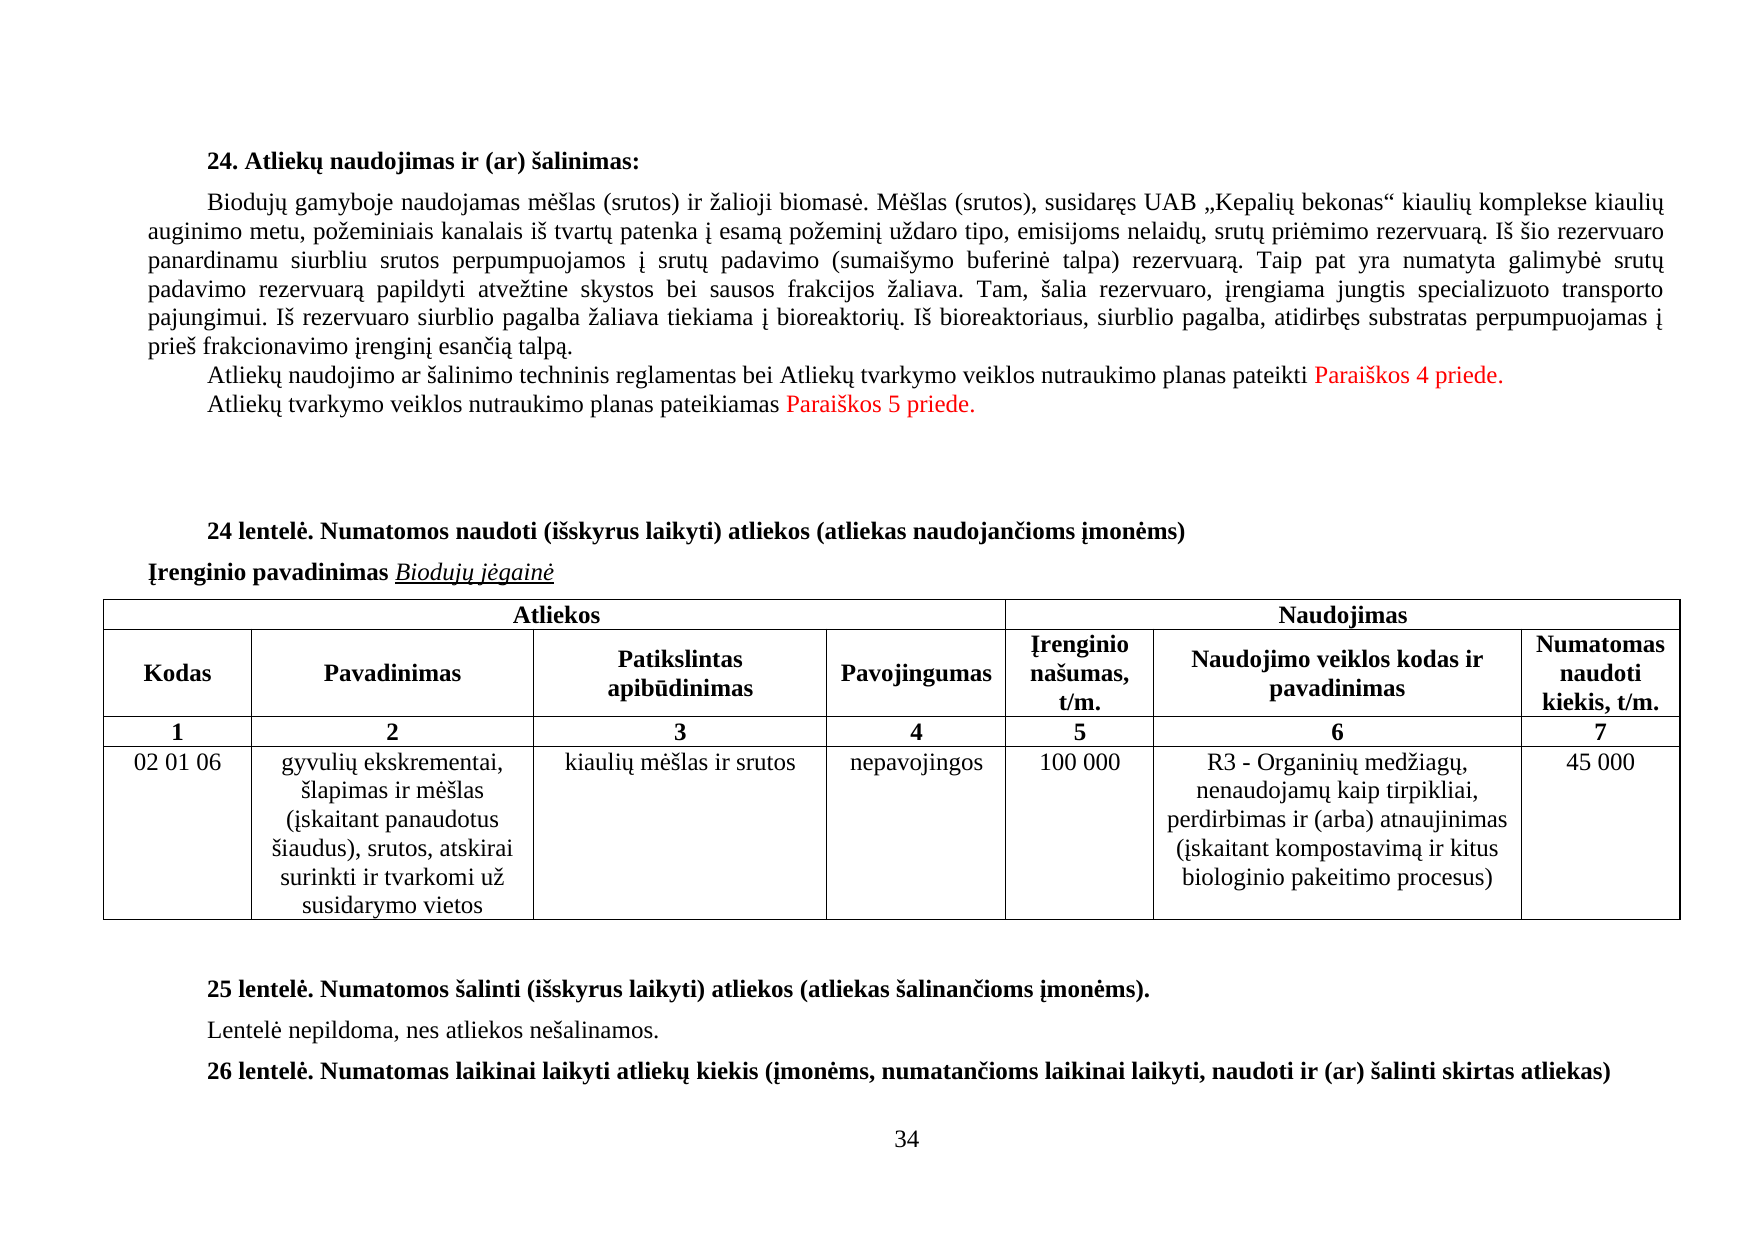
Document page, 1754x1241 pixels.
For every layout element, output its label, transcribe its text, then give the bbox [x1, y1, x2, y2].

table_header Naudojimas [1006, 600, 1679, 628]
table_cell 02 01 06 [104, 747, 251, 919]
table_cell 3 [534, 717, 826, 746]
text Įrenginio pavadinimas Biodujų jėgainė [148, 557, 1665, 586]
text 25 lentelė. Numatomos šalinti (išskyrus laikyti) atliekos (atliekas šalinančioms įmonėms). [148, 974, 1665, 1003]
table_cell gyvulių ekskrementai, šlapimas ir mėšlas (įskaitant panaudotus šiaudus), srutos, atskirai surinkti ir tvarkomi už susidarymo vietos [252, 747, 533, 919]
table_cell Pavadinimas [252, 630, 533, 716]
table_cell R3 - Organinių medžiagų, nenaudojamų kaip tirpikliai, perdirbimas ir (arba) atnaujinimas (įskaitant kompostavimą ir kitus biologinio pakeitimo procesus) [1154, 747, 1521, 919]
table_cell Pavojingumas [827, 630, 1005, 716]
table_cell 100 000 [1006, 747, 1153, 919]
table_header Atliekos [104, 600, 1005, 628]
text Lentelė nepildoma, nes atliekos nešalinamos. [148, 1015, 1665, 1044]
table_cell Įrenginio našumas, t/m. [1006, 630, 1153, 716]
text 24 lentelė. Numatomos naudoti (išskyrus laikyti) atliekos (atliekas naudojančioms įmonėms) [148, 516, 1665, 545]
table_cell Numatomas naudoti kiekis, t/m. [1522, 630, 1679, 716]
text 24. Atliekų naudojimas ir (ar) šalinimas: [148, 146, 1665, 175]
table_cell 1 [104, 717, 251, 746]
table_cell Patikslintas apibūdinimas [534, 630, 826, 716]
text Atliekų tvarkymo veiklos nutraukimo planas pateikiamas Paraiškos 5 priede. [148, 389, 1665, 417]
table_cell Kodas [104, 630, 251, 716]
text Biodujų gamyboje naudojamas mėšlas (srutos) ir žalioji biomasė. Mėšlas (srutos), susidaręs UAB „Kepalių bekonas“ kiaulių komplekse kiaulių auginimo metu, požeminiais kanalais iš tvartų patenka į esamą požeminį uždaro tipo, emisijoms nelaidų, srutų priėmimo rezervuarą. Iš šio rezervuaro panardinamu siurbliu srutos perpumpuojamos į srutų padavimo (sumaišymo buferinė talpa) rezervuarą. Taip pat yra numatyta galimybė srutų padavimo rezervuarą papildyti atvežtine skystos bei sausos frakcijos žaliava. Tam, šalia rezervuaro, įrengiama jungtis specializuoto transporto pajungimui. Iš rezervuaro siurblio pagalba žaliava tiekiama į bioreaktorių. Iš bioreaktoriaus, siurblio pagalba, atidirbęs substratas perpumpuojamas į prieš frakcionavimo įrenginį esančią talpą. [148, 187, 1665, 360]
table_cell 6 [1154, 717, 1521, 746]
table_cell kiaulių mėšlas ir srutos [534, 747, 826, 919]
table_cell 2 [252, 717, 533, 746]
table_cell 45 000 [1522, 747, 1679, 919]
text 26 lentelė. Numatomas laikinai laikyti atliekų kiekis (įmonėms, numatančioms laikinai laikyti, naudoti ir (ar) šalinti skirtas atliekas) [148, 1056, 1665, 1085]
table_cell 7 [1522, 717, 1679, 746]
text Atliekų naudojimo ar šalinimo techninis reglamentas bei Atliekų tvarkymo veiklos nutraukimo planas pateikti Paraiškos 4 priede. [148, 360, 1665, 389]
table_cell nepavojingos [827, 747, 1005, 919]
table_cell 5 [1006, 717, 1153, 746]
table_cell 4 [827, 717, 1005, 746]
table_cell Naudojimo veiklos kodas ir pavadinimas [1154, 630, 1521, 716]
